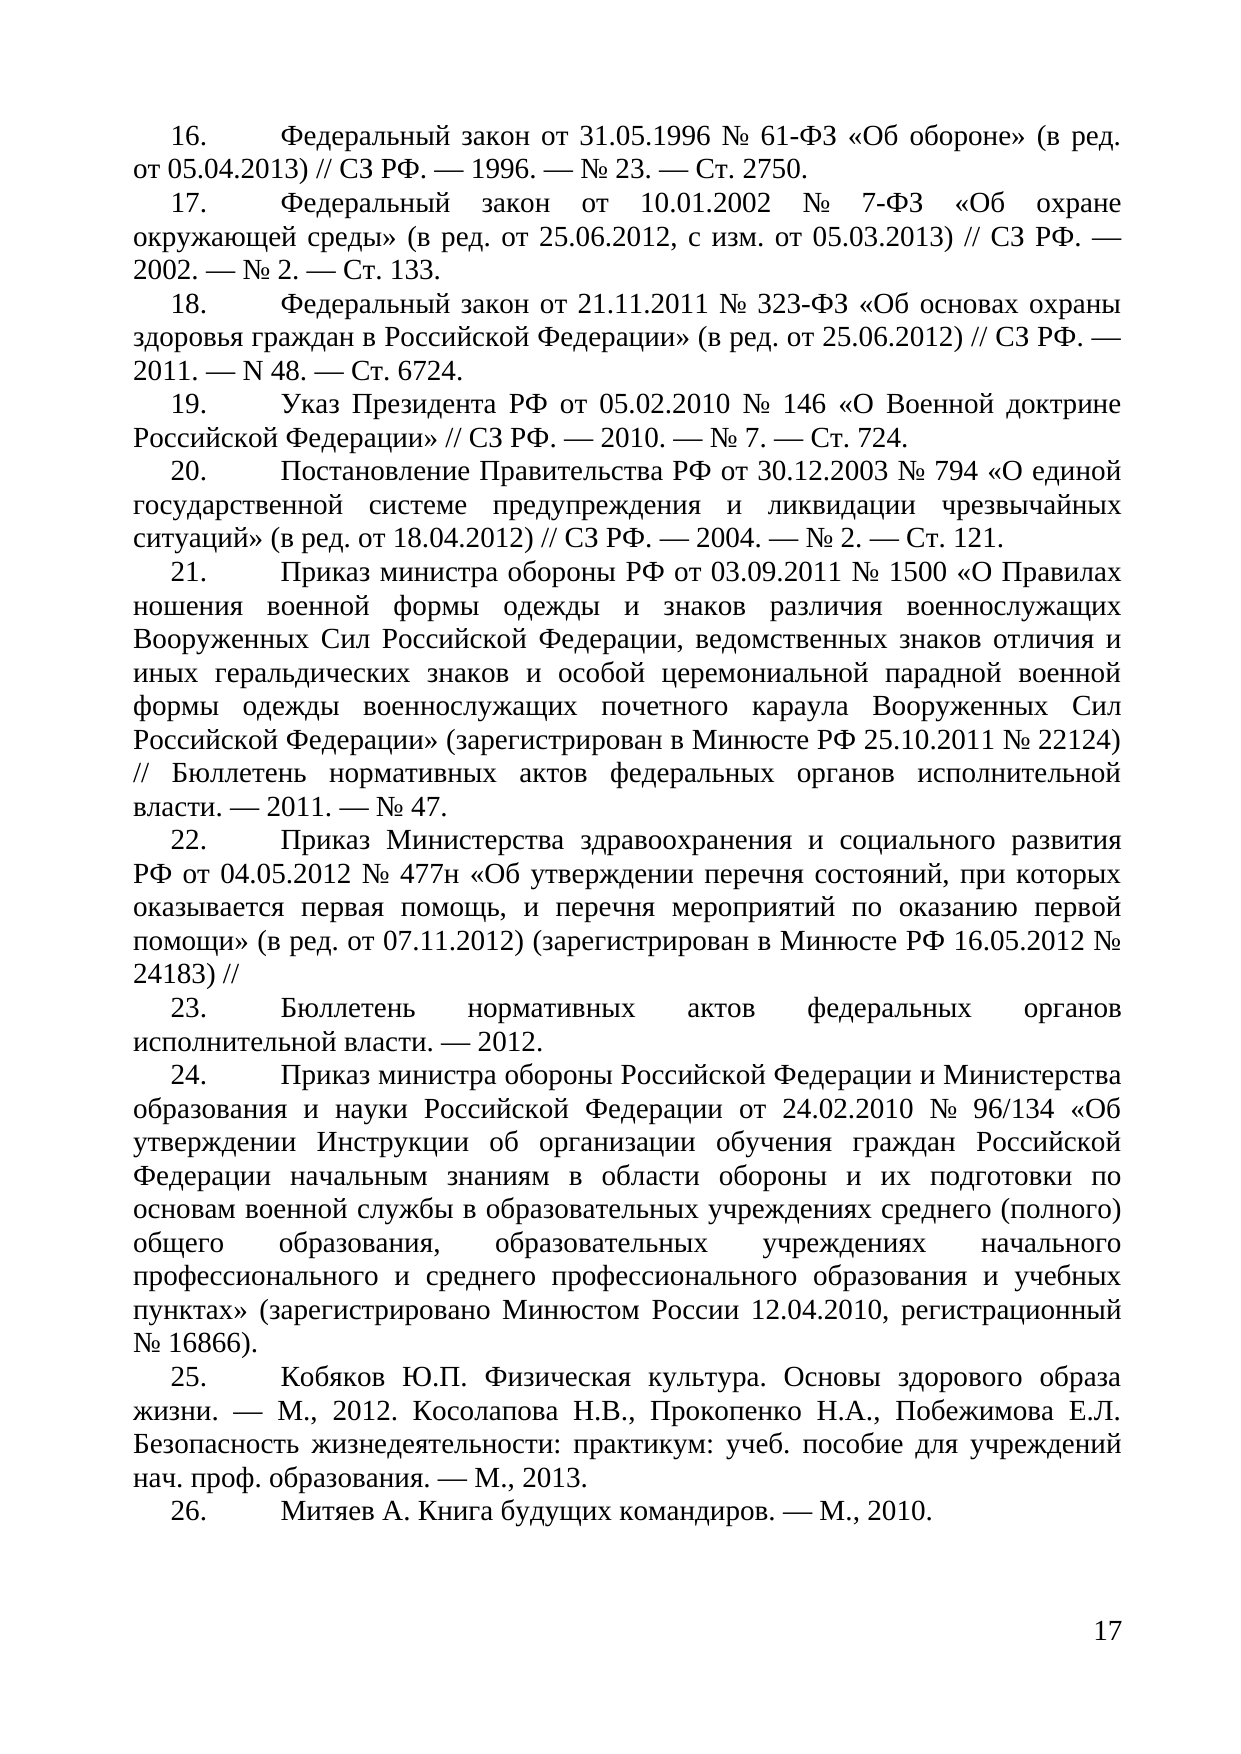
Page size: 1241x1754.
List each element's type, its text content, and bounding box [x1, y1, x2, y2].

list Приказ Министерства здравоохранения и социального развития РФ от 04.05.2012 № 477н «Об утверждении перечня состояний, при которых оказывается первая помощь, и перечня мероприятий по оказанию первой помощи» (в ред. от 07.11.2012) (зарегистрирован в Минюсте РФ 16.05.2012 № 24183) // [133, 822, 1122, 990]
list Митяев А. Книга будущих командиров. — М., 2010. [133, 1493, 1122, 1527]
list Федеральный закон от 31.05.1996 № 61-ФЗ «Об обороне» (в ред. от 05.04.2013) // СЗ РФ. — 1996. — № 23. — Ст. 2750. [133, 118, 1122, 185]
list Федеральный закон от 10.01.2002 № 7-ФЗ «Об охране окружающей среды» (в ред. от 25.06.2012, с изм. от 05.03.2013) // СЗ РФ. — 2002. — № 2. — Ст. 133. [133, 185, 1122, 286]
list Приказ министра обороны Российской Федерации и Министерства образования и науки Российской Федерации от 24.02.2010 № 96/134 «Об утверждении Инструкции об организации обучения граждан Российской Федерации начальным знаниям в области обороны и их подготовки по основам военной службы в образовательных учреждениях среднего (полного) общего образования, образовательных учреждениях начального профессионального и среднего профессионального образования и учебных пунктах» (зарегистрировано Минюстом России 12.04.2010, регистрационный № 16866). [133, 1057, 1122, 1359]
list Приказ министра обороны РФ от 03.09.2011 № 1500 «О Правилах ношения военной формы одежды и знаков различия военнослужащих Вооруженных Сил Российской Федерации, ведомственных знаков отличия и иных геральдических знаков и особой церемониальной парадной военной формы одежды военнослужащих почетного караула Вооруженных Сил Российской Федерации» (зарегистрирован в Минюсте РФ 25.10.2011 № 22124) // Бюллетень нормативных актов федеральных органов исполнительной власти. — 2011. — № 47. [133, 554, 1122, 822]
list Кобяков Ю.П. Физическая культура. Основы здорового образа жизни. — М., 2012. Косолапова Н.В., Прокопенко Н.А., Побежимова Е.Л. Безопасность жизнедеятельности: практикум: учеб. пособие для учреждений нач. проф. образования. — М., 2013. [133, 1359, 1122, 1493]
list Федеральный закон от 21.11.2011 № 323-ФЗ «Об основах охраны здоровья граждан в Российской Федерации» (в ред. от 25.06.2012) // СЗ РФ. — 2011. — N 48. — Ст. 6724. [133, 286, 1122, 386]
list Постановление Правительства РФ от 30.12.2003 № 794 «О единой государственной системе предупреждения и ликвидации чрезвычайных ситуаций» (в ред. от 18.04.2012) // СЗ РФ. — 2004. — № 2. — Ст. 121. [133, 453, 1122, 554]
list Указ Президента РФ от 05.02.2010 № 146 «О Военной доктрине Российской Федерации» // СЗ РФ. — 2010. — № 7. — Ст. 724. [133, 386, 1122, 453]
list Бюллетень нормативных актов федеральных органов исполнительной власти. — 2012. [133, 990, 1122, 1057]
